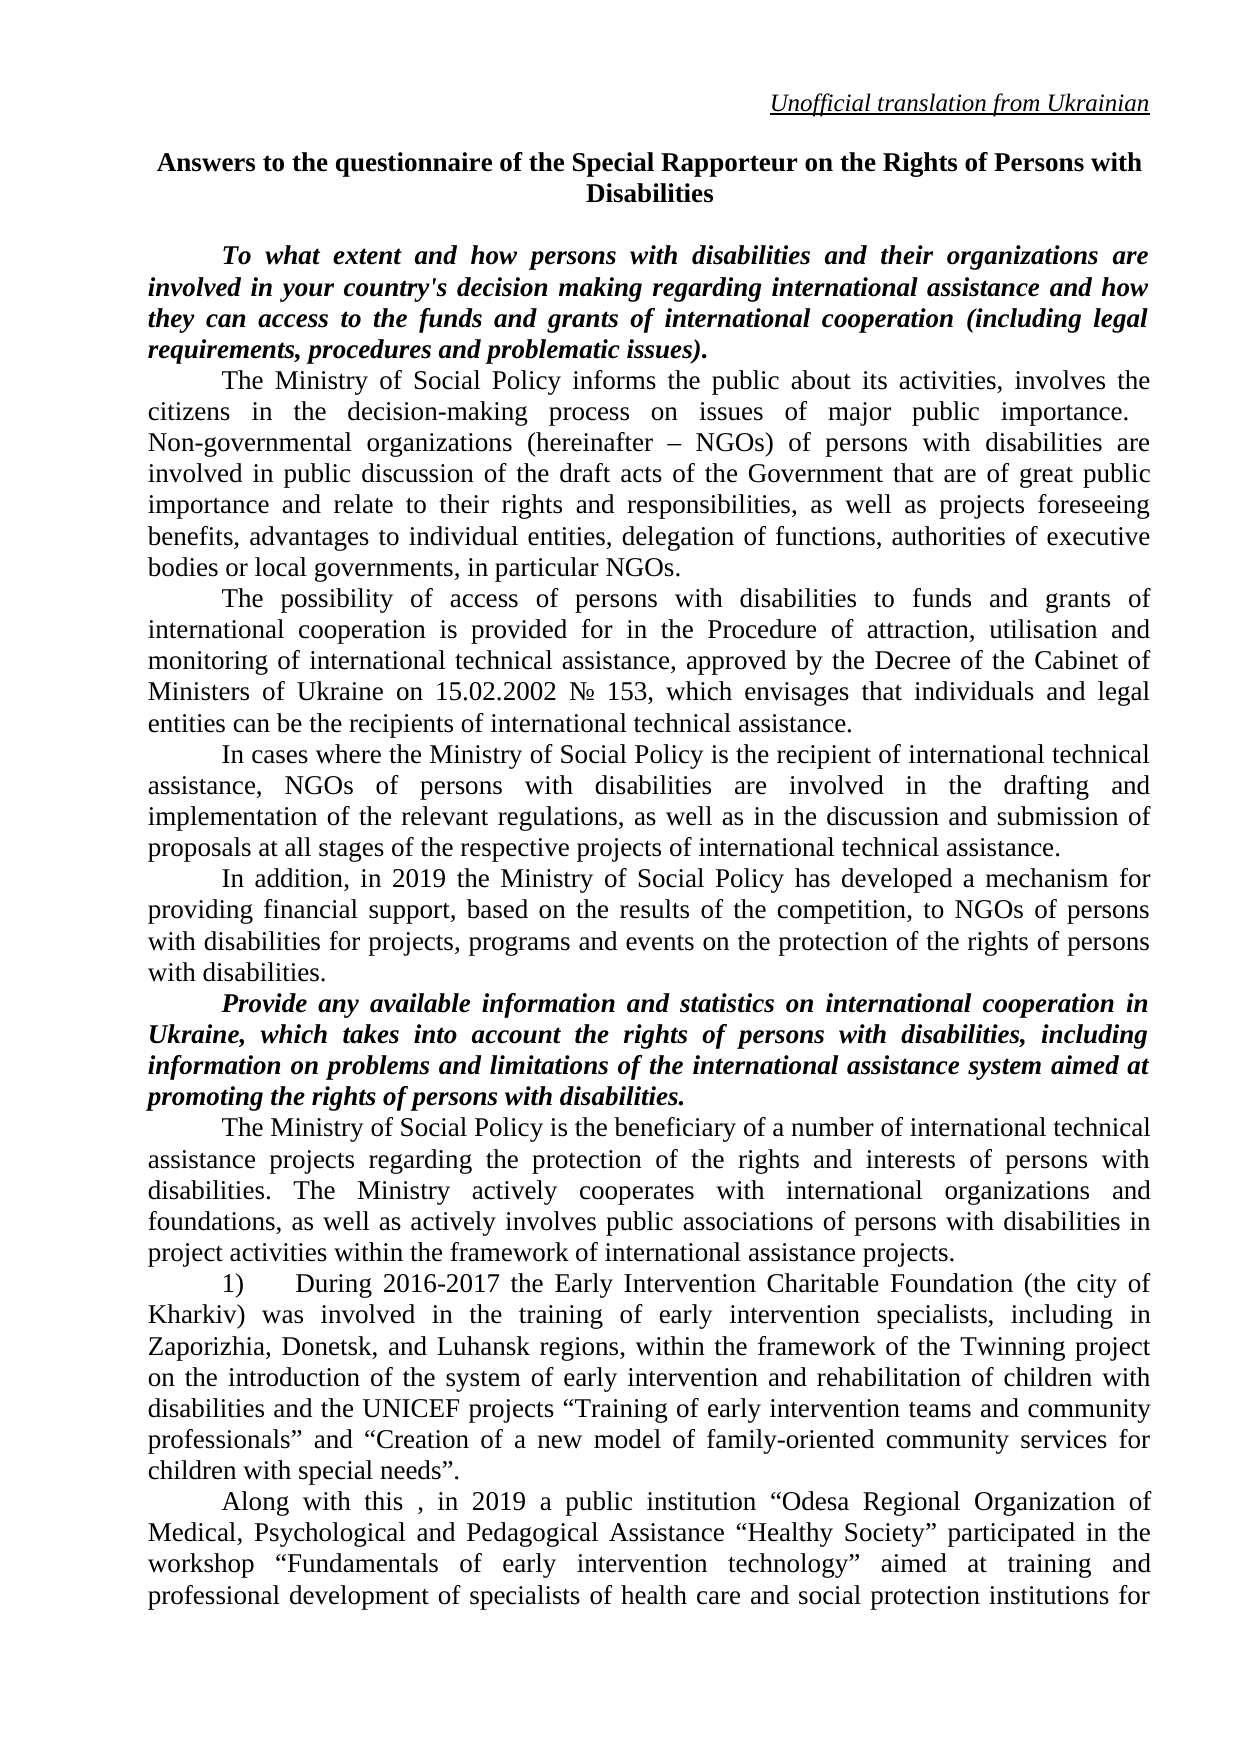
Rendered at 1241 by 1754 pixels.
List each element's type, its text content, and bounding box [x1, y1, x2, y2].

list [148, 1485, 1152, 1610]
text In addition, in 2019 the Ministry of Social Policy has developed a mechanism for providing financial support, based on the results of the competition, to NGOs of persons with disabilities for projects, programs and events on the protection of the rights of persons with disabilities. [148, 862, 1152, 987]
text In cases where the Ministry of Social Policy is the recipient of international technical assistance, NGOs of persons with disabilities are involved in the drafting and implementation of the relevant regulations, as well as in the discussion and submission of proposals at all stages of the respective projects of international technical assistance. [148, 738, 1152, 862]
list During 2016-2017 the Early Intervention Charitable Foundation (the city of Kharkiv) was involved in the training of early intervention specialists, including in Zaporizhia, Donetsk, and Luhansk regions, within the framework of the Twinning project on the introduction of the system of early intervention and rehabilitation of children with disabilities and the UNICEF projects “Training of early intervention teams and community professionals” and “Creation of a new model of family-oriented community services for children with special needs”. [148, 1267, 1152, 1485]
text To what extent and how persons with disabilities and their organizations are involved in your country's decision making regarding international assistance and how they can access to the funds and grants of international cooperation (including legal requirements, procedures and problematic issues). [148, 239, 1152, 364]
text Unofficial translation from Ukrainian [148, 88, 1152, 117]
text The Ministry of Social Policy is the beneficiary of a number of international technical assistance projects regarding the protection of the rights and interests of persons with disabilities. The Ministry actively cooperates with international organizations and foundations, as well as actively involves public associations of persons with disabilities in project activities within the framework of international assistance projects. [148, 1112, 1152, 1267]
text Answers to the questionnaire of the Special Rapporteur on the Rights of Persons with Disabilities [148, 146, 1152, 208]
text The Ministry of Social Policy informs the public about its activities, involves the citizens in the decision-making process on issues of major public importance. Non-governmental organizations (hereinafter – NGOs) of persons with disabilities are involved in public discussion of the draft acts of the Government that are of great public importance and relate to their rights and responsibilities, as well as projects foreseeing benefits, advantages to individual entities, delegation of functions, authorities of executive bodies or local governments, in particular NGOs. [148, 364, 1152, 582]
text Provide any available information and statistics on international cooperation in Ukraine, which takes into account the rights of persons with disabilities, including information on problems and limitations of the international assistance system aimed at promoting the rights of persons with disabilities. [148, 987, 1152, 1112]
text The possibility of access of persons with disabilities to funds and grants of international cooperation is provided for in the Procedure of attraction, utilisation and monitoring of international technical assistance, approved by the Decree of the Cabinet of Ministers of Ukraine on 15.02.2002 № 153, which envisages that individuals and legal entities can be the recipients of international technical assistance. [148, 582, 1152, 738]
